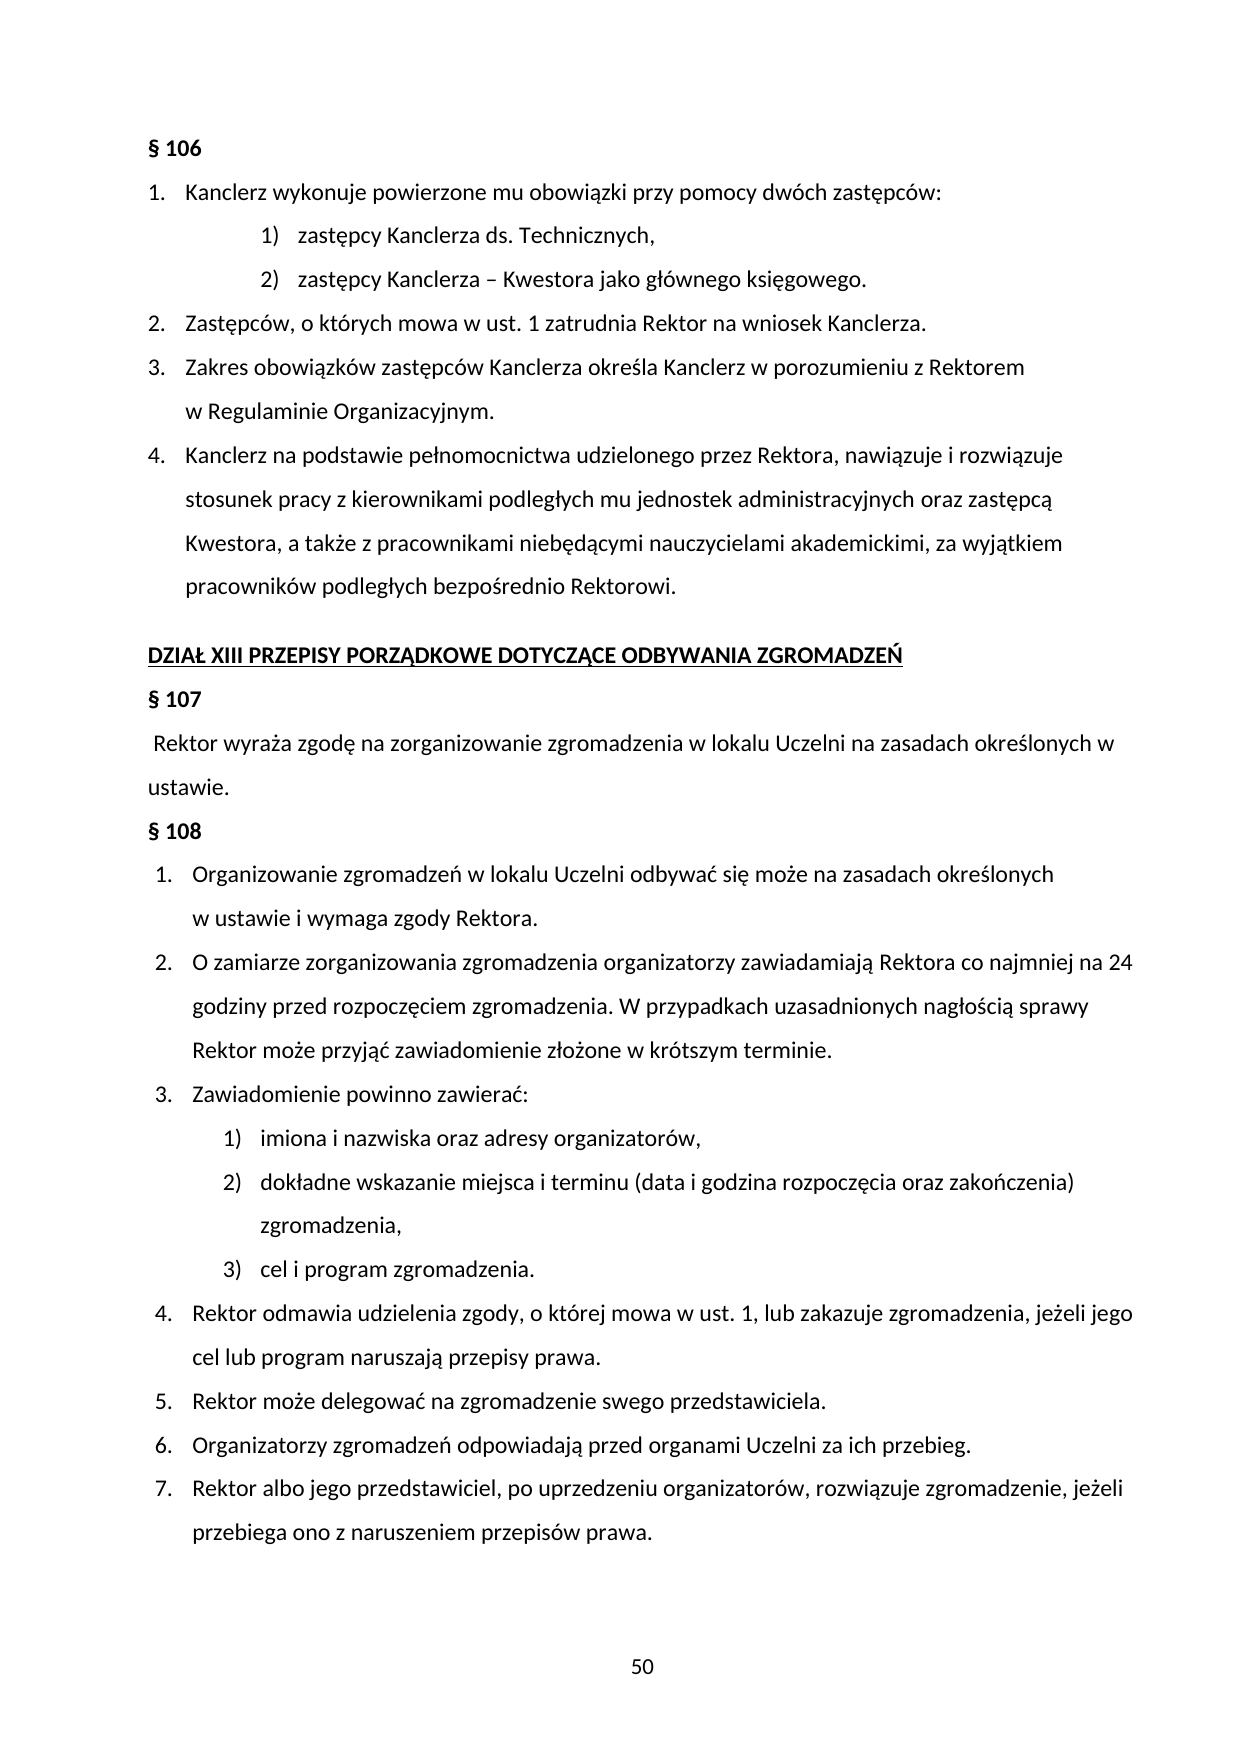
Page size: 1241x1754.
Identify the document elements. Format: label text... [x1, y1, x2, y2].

list Organizowanie zgromadzeń w lokalu Uczelni odbywać się może na zasadach określonych w ustawie i wymaga zgody Rektora. [154, 859, 1137, 933]
list zastępcy Kanclerza ds. Technicznych, [260, 221, 1137, 250]
list cel i program zgromadzenia. [223, 1254, 1137, 1283]
list zastępcy Kanclerza – Kwestora jako głównego księgowego. [260, 264, 1137, 294]
list Organizatorzy zgromadzeń odpowiadają przed organami Uczelni za ich przebieg. [154, 1430, 1137, 1459]
list Rektor może delegować na zgromadzenie swego przedstawiciela. [154, 1386, 1137, 1415]
list Zawiadomienie powinno zawierać: [154, 1079, 1137, 1108]
list dokładne wskazanie miejsca i terminu (data i godzina rozpoczęcia oraz zakończenia) zgromadzenia, [223, 1167, 1137, 1240]
subtitle DZIAŁ XIII PRZEPISY PORZĄDKOWE DOTYCZĄCE ODBYWANIA ZGROMADZEŃ [148, 640, 1137, 669]
list imiona i nazwiska oraz adresy organizatorów, [223, 1123, 1137, 1152]
list Kanclerz na podstawie pełnomocnictwa udzielonego przez Rektora, nawiązuje i rozwiązuje stosunek pracy z kierownikami podległych mu jednostek administracyjnych oraz zastępcą Kwestora, a także z pracownikami niebędącymi nauczycielami akademickimi, za wyjątkiem pracowników podległych bezpośrednio Rektorowi. [148, 440, 1137, 601]
text § 107 [148, 684, 1137, 713]
list Zastępców, o których mowa w ust. 1 zatrudnia Rektor na wniosek Kanclerza. [148, 308, 1137, 338]
list Rektor albo jego przedstawiciel, po uprzedzeniu organizatorów, rozwiązuje zgromadzenie, jeżeli przebiega ono z naruszeniem przepisów prawa. [154, 1473, 1137, 1547]
text § 108 [148, 816, 1137, 845]
list O zamiarze zorganizowania zgromadzenia organizatorzy zawiadamiają Rektora co najmniej na 24 godziny przed rozpoczęciem zgromadzenia. W przypadkach uzasadnionych nagłością sprawy Rektor może przyjąć zawiadomienie złożone w krótszym terminie. [154, 947, 1137, 1064]
text § 106 [148, 133, 1137, 162]
text Rektor wyraża zgodę na zorganizowanie zgromadzenia w lokalu Uczelni na zasadach określonych w ustawie. [148, 728, 1137, 801]
list Rektor odmawia udzielenia zgody, o której mowa w ust. 1, lub zakazuje zgromadzenia, jeżeli jego cel lub program naruszają przepisy prawa. [154, 1298, 1137, 1371]
list Zakres obowiązków zastępców Kanclerza określa Kanclerz w porozumieniu z Rektorem w Regulaminie Organizacyjnym. [148, 352, 1137, 425]
list Kanclerz wykonuje powierzone mu obowiązki przy pomocy dwóch zastępców: [148, 177, 1137, 206]
